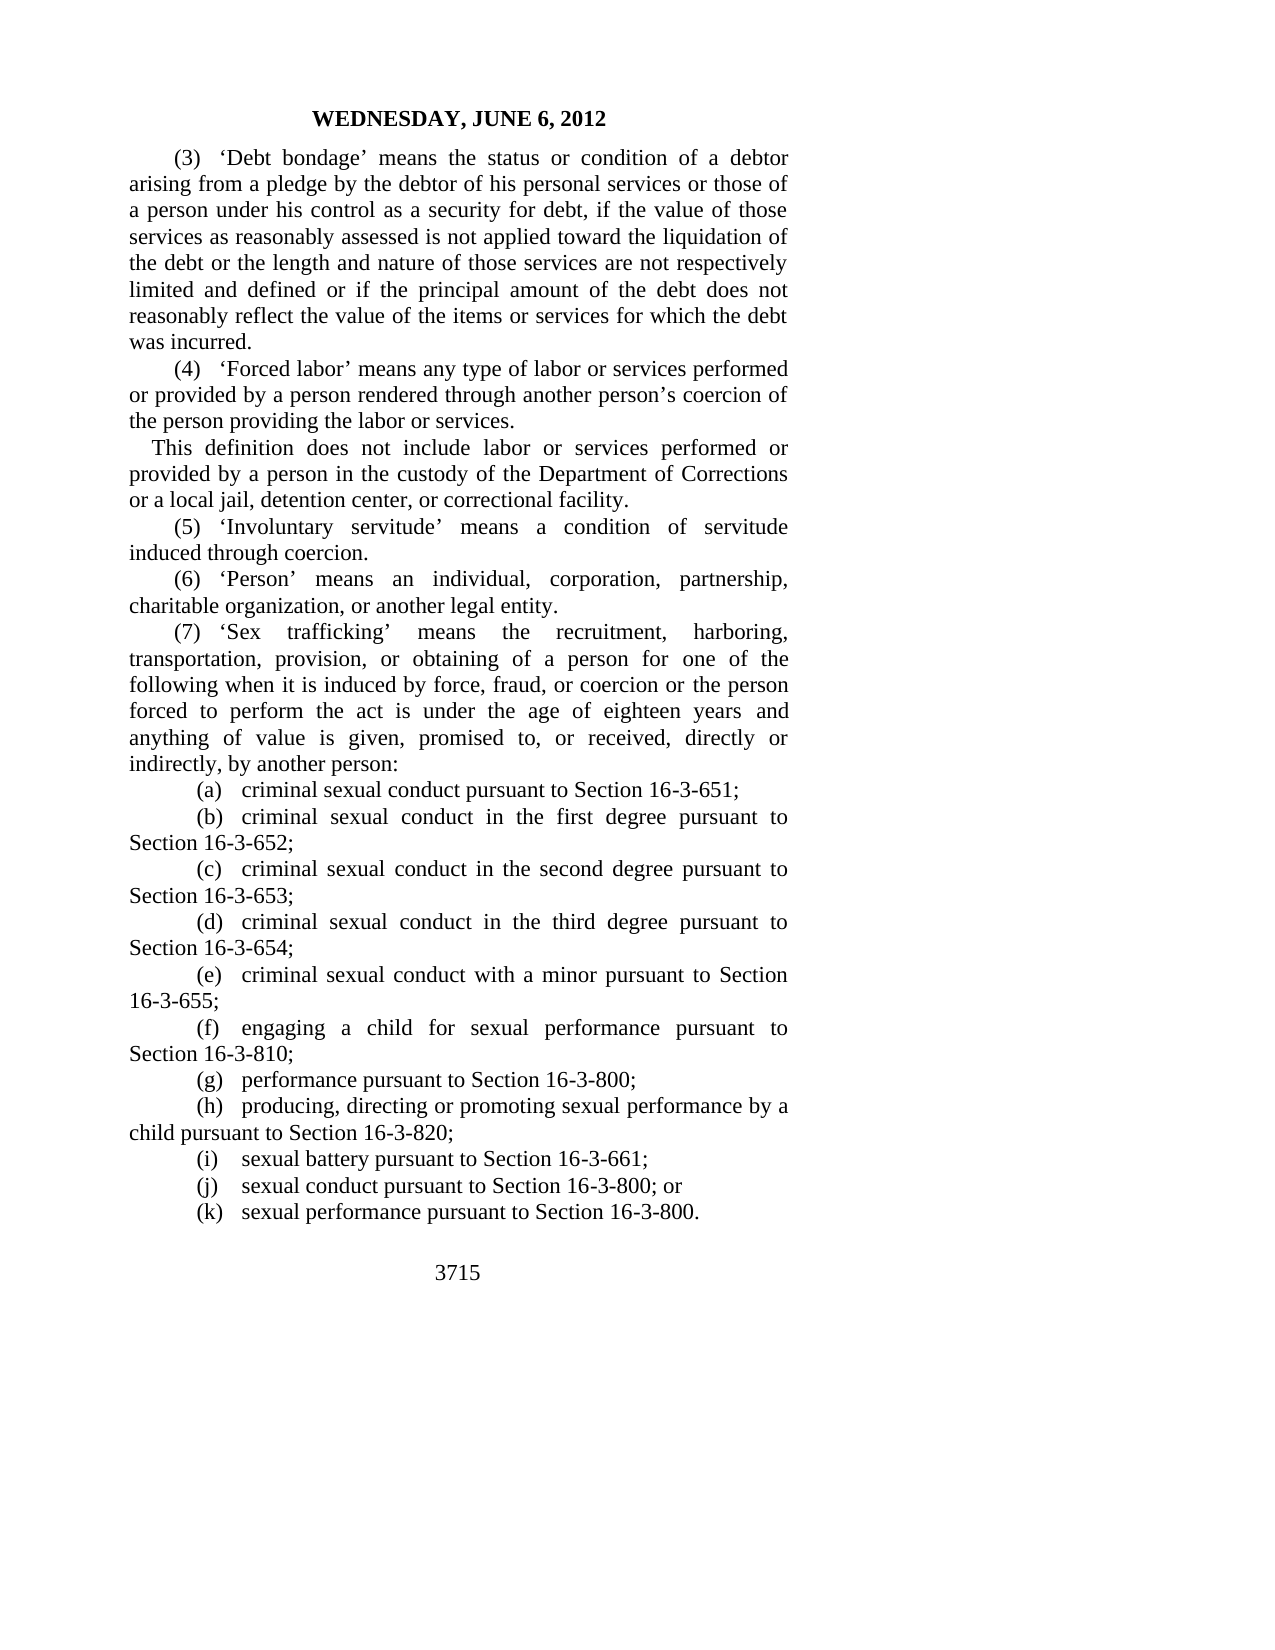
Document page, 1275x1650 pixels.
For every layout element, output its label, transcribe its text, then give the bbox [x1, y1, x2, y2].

text (a) criminal sexual conduct pursuant to Section 16-3-651; [129, 776, 789, 803]
text (k) sexual performance pursuant to Section 16-3-800. [129, 1198, 789, 1224]
text (d) criminal sexual conduct in the third degree pursuant to Section 16-3-654; [129, 908, 789, 961]
text (3) ‘Debt bondage’ means the status or condition of a debtor arising from a pledge by the debtor of his personal services or those of a person under his control as a security for debt, if the value of those services as reasonably assessed is not applied toward the liquidation of the debt or the length and nature of those services are not respectively limited and defined or if the principal amount of the debt does not reasonably reflect the value of the items or services for which the debt was incurred. [129, 144, 789, 355]
text (g) performance pursuant to Section 16-3-800; [129, 1066, 789, 1093]
text (f) engaging a child for sexual performance pursuant to Section 16-3-810; [129, 1013, 789, 1066]
text (e) criminal sexual conduct with a minor pursuant to Section 16-3-655; [129, 961, 789, 1013]
text (4) ‘Forced labor’ means any type of labor or services performed or provided by a person rendered through another person’s coercion of the person providing the labor or services. [129, 355, 789, 434]
text (5) ‘Involuntary servitude’ means a condition of servitude induced through coercion. [129, 513, 789, 566]
text (7) ‘Sex trafficking’ means the recruitment, harboring, transportation, provision, or obtaining of a person for one of the following when it is induced by force, fraud, or coercion or the person forced to perform the act is under the age of eighteen years and anything of value is given, promised to, or received, directly or indirectly, by another person: [129, 618, 789, 776]
text (b) criminal sexual conduct in the first degree pursuant to Section 16-3-652; [129, 803, 789, 855]
text (j) sexual conduct pursuant to Section 16-3-800; or [129, 1172, 789, 1198]
text (i) sexual battery pursuant to Section 16-3-661; [129, 1145, 789, 1172]
text This definition does not include labor or services performed or provided by a person in the custody of the Department of Corrections or a local jail, detention center, or correctional facility. [129, 434, 789, 513]
text (h) producing, directing or promoting sexual performance by a child pursuant to Section 16-3-820; [129, 1093, 789, 1145]
text (6) ‘Person’ means an individual, corporation, partnership, charitable organization, or another legal entity. [129, 566, 789, 618]
text (c) criminal sexual conduct in the second degree pursuant to Section 16-3-653; [129, 855, 789, 908]
